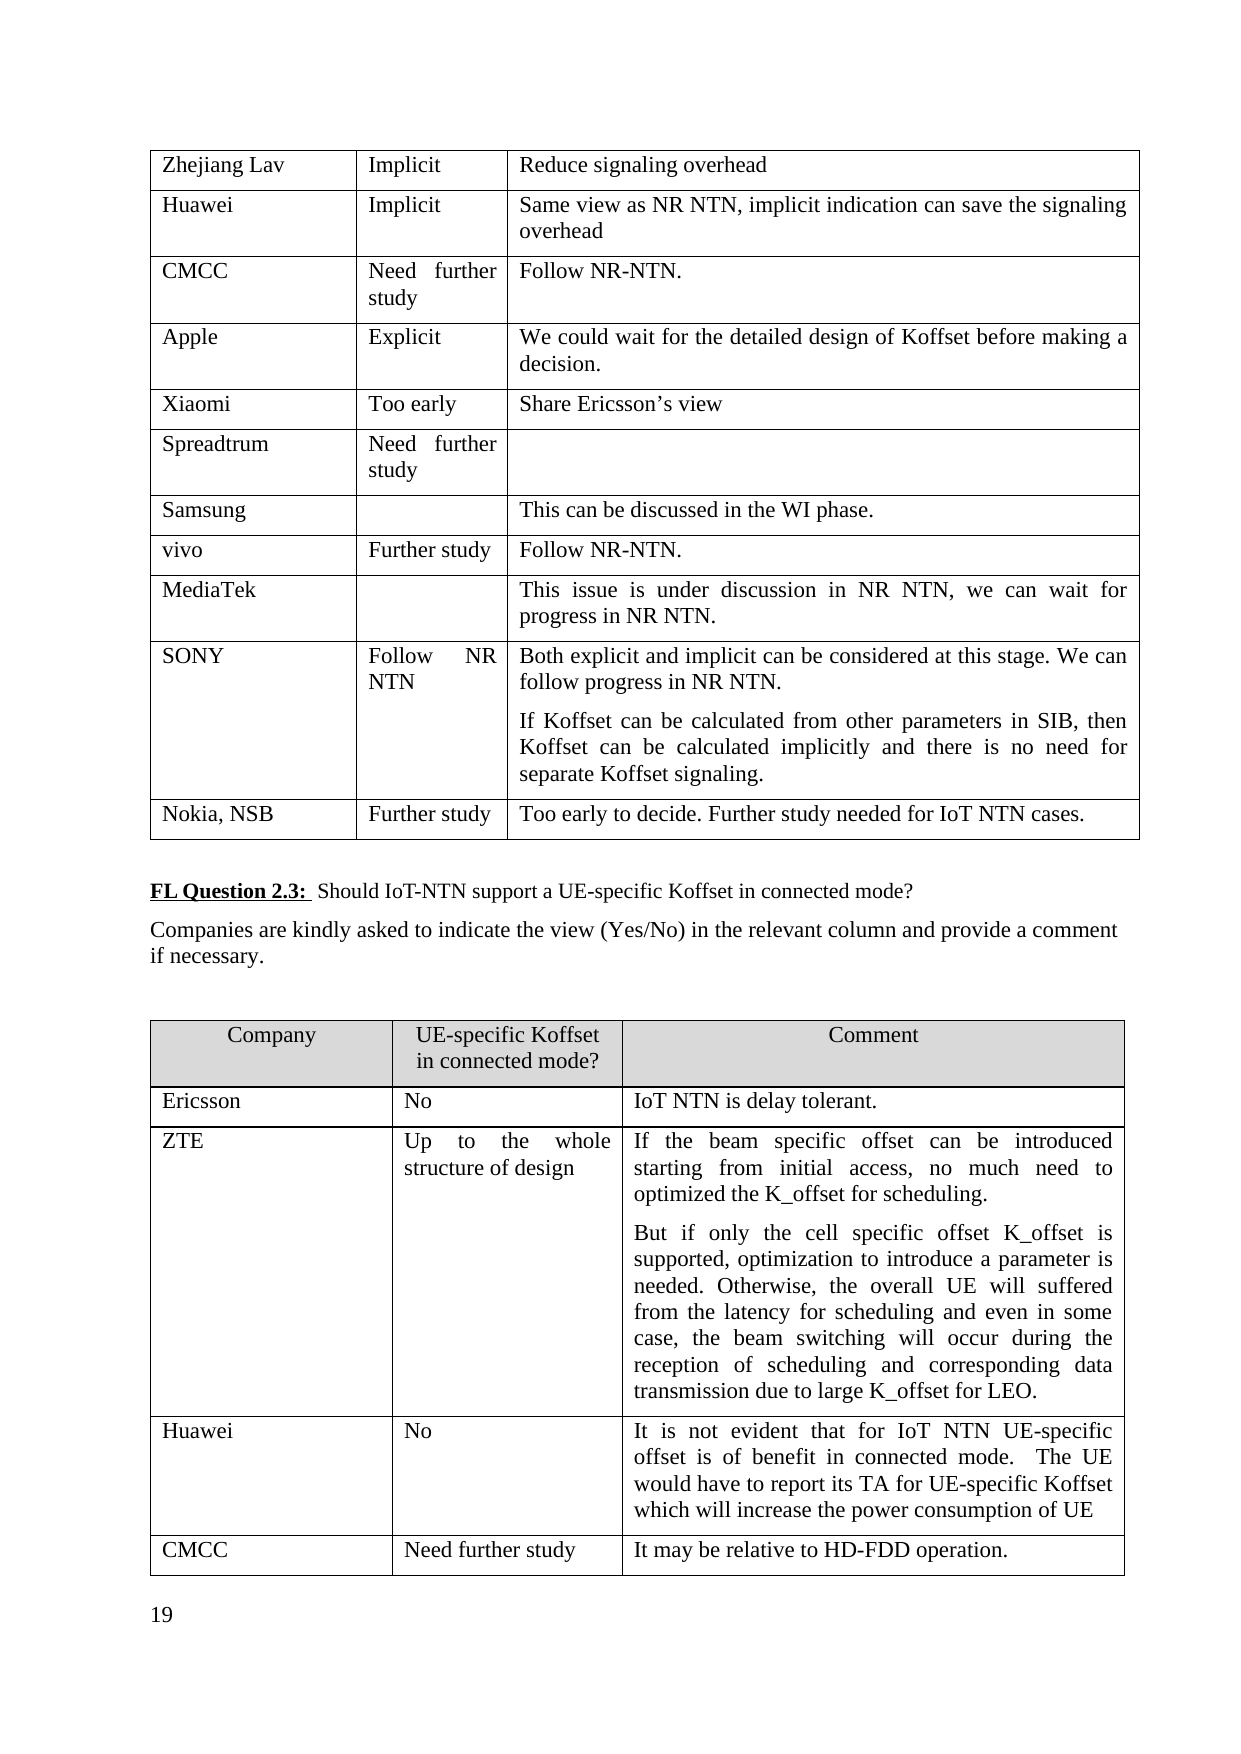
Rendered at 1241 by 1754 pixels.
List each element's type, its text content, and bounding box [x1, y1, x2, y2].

table_cell Zhejiang Lav [151, 151, 356, 190]
table_header UE-specific Koffset in connected mode? [393, 1021, 622, 1086]
table_cell ZTE [151, 1128, 392, 1416]
table_cell SONY [151, 642, 356, 799]
table_cell Further study [357, 536, 507, 574]
table_cell Apple [151, 324, 356, 389]
text Companies are kindly asked to indicate the view (Yes/No) in the relevant column and provide a comment if necessary. [150, 916, 1120, 969]
table_cell Reduce signaling overhead [508, 151, 1139, 190]
table_cell Xiaomi [151, 390, 356, 428]
table_cell Implicit [357, 191, 507, 256]
table_cell Samsung [151, 496, 356, 535]
table_cell Up to the whole structure of design [393, 1128, 622, 1416]
table_cell Huawei [151, 1417, 392, 1535]
list FL Question 2.3: Should IoT-NTN support a UE-specific Koffset in connected mode? [150, 878, 1120, 904]
table_cell Spreadtrum [151, 430, 356, 495]
table_cell [357, 496, 507, 535]
table_cell Too early [357, 390, 507, 428]
table_cell No [393, 1088, 622, 1126]
table_cell Explicit [357, 324, 507, 389]
table_cell It may be relative to HD-FDD operation. [623, 1536, 1124, 1575]
table_cell Follow NR-NTN. [508, 536, 1139, 574]
table_cell Share Ericsson’s view [508, 390, 1139, 428]
table_cell This can be discussed in the WI phase. [508, 496, 1139, 535]
table_cell Need further study [357, 430, 507, 495]
table_cell Too early to decide. Further study needed for IoT NTN cases. [508, 800, 1139, 838]
table_cell Ericsson [151, 1088, 392, 1126]
table_cell Follow NR-NTN. [508, 257, 1139, 322]
table_cell It is not evident that for IoT NTN UE-specific offset is of benefit in connected mode. The UE would have to report its TA for UE-specific Koffset which will increase the power consumption of UE [623, 1417, 1124, 1535]
table_cell Same view as NR NTN, implicit indication can save the signaling overhead [508, 191, 1139, 256]
table_cell No [393, 1417, 622, 1535]
table_cell This issue is under discussion in NR NTN, we can wait for progress in NR NTN. [508, 576, 1139, 641]
table_cell If the beam specific offset can be introduced starting from initial access, no much need to optimized the K_offset for scheduling. But if only the cell specific offset K_offset is supported, optimization to introduce a parameter is needed. Otherwise, the overall UE will suffered from the latency for scheduling and even in some case, the beam switching will occur during the reception of scheduling and corresponding data transmission due to large K_offset for LEO. [623, 1128, 1124, 1416]
table_cell Need further study [393, 1536, 622, 1575]
table_cell CMCC [151, 1536, 392, 1575]
table_cell Implicit [357, 151, 507, 190]
table_cell Further study [357, 800, 507, 838]
table_cell Huawei [151, 191, 356, 256]
table_cell Follow NR NTN [357, 642, 507, 799]
table_cell MediaTek [151, 576, 356, 641]
table_cell vivo [151, 536, 356, 574]
table_header Company [151, 1021, 392, 1086]
table_cell [508, 430, 1139, 495]
table_header Comment [623, 1021, 1124, 1086]
table_cell Need further study [357, 257, 507, 322]
table_cell Both explicit and implicit can be considered at this stage. We can follow progress in NR NTN. If Koffset can be calculated from other parameters in SIB, then Koffset can be calculated implicitly and there is no need for separate Koffset signaling. [508, 642, 1139, 799]
table_cell [357, 576, 507, 641]
table_cell Nokia, NSB [151, 800, 356, 838]
table_cell IoT NTN is delay tolerant. [623, 1088, 1124, 1126]
table_cell CMCC [151, 257, 356, 322]
table_cell We could wait for the detailed design of Koffset before making a decision. [508, 324, 1139, 389]
